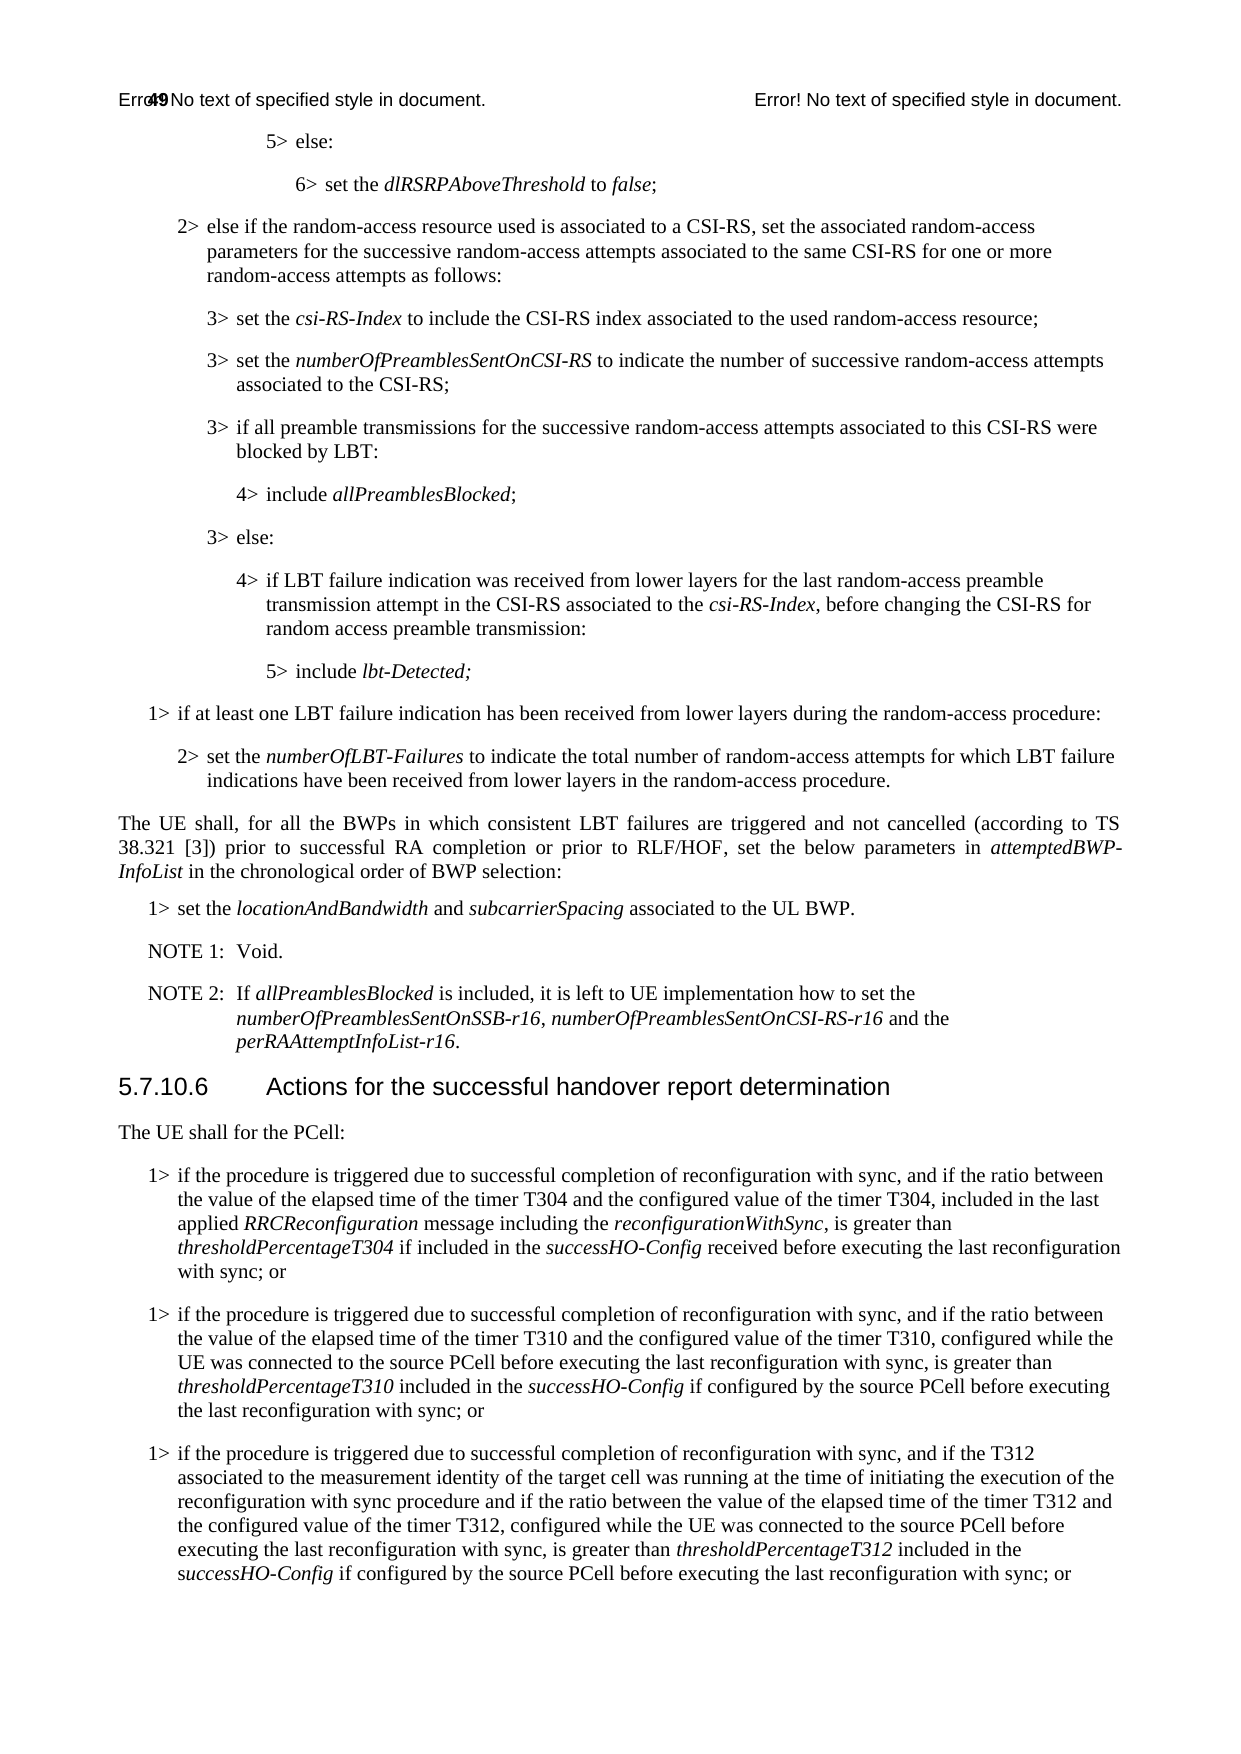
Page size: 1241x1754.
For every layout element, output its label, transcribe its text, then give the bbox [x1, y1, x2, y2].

text 3> else: [207, 525, 1122, 549]
text 5> else: [266, 129, 1122, 153]
text 1> if the procedure is triggered due to successful completion of reconfiguration with sync, and if the T312 associated to the measurement identity of the target cell was running at the time of initiating the execution of the reconfiguration with sync procedure and if the ratio between the value of the elapsed time of the timer T312 and the configured value of the timer T312, configured while the UE was connected to the source PCell before executing the last reconfiguration with sync, is greater than thresholdPercentageT312 included in the successHO-Config if configured by the source PCell before executing the last reconfiguration with sync; or [148, 1441, 1122, 1585]
text 2> else if the random-access resource used is associated to a CSI-RS, set the associated random-access parameters for the successive random-access attempts associated to the same CSI-RS for one or more random-access attempts as follows: [177, 214, 1122, 287]
subtitle 5.7.10.6 Actions for the successful handover report determination [118, 1072, 1122, 1101]
text The UE shall, for all the BWPs in which consistent LBT failures are triggered and not cancelled (according to TS 38.321 [3]) prior to successful RA completion or prior to RLF/HOF, set the below parameters in attemptedBWP-InfoList in the chronological order of BWP selection: [118, 811, 1122, 883]
text The UE shall for the PCell: [118, 1120, 1122, 1144]
text 1> set the locationAndBandwidth and subcarrierSpacing associated to the UL BWP. [148, 896, 1122, 920]
text NOTE 2: If allPreamblesBlocked is included, it is left to UE implementation how to set the numberOfPreamblesSentOnSSB-r16, numberOfPreamblesSentOnCSI-RS-r16 and the perRAAttemptInfoList-r16. [148, 981, 1122, 1053]
text 6> set the dlRSRPAboveThreshold to false; [295, 172, 1122, 196]
text NOTE 1: Void. [148, 938, 1122, 963]
text 5> include lbt-Detected; [266, 658, 1122, 683]
text 3> set the csi-RS-Index to include the CSI-RS index associated to the used random-access resource; [207, 305, 1122, 329]
text 3> if all preamble transmissions for the successive random-access attempts associated to this CSI-RS were blocked by LBT: [207, 415, 1122, 463]
text 1> if the procedure is triggered due to successful completion of reconfiguration with sync, and if the ratio between the value of the elapsed time of the timer T304 and the configured value of the timer T304, included in the last applied RRCReconfiguration message including the reconfigurationWithSync, is greater than thresholdPercentageT304 if included in the successHO-Config received before executing the last reconfiguration with sync; or [148, 1163, 1122, 1283]
text 1> if the procedure is triggered due to successful completion of reconfiguration with sync, and if the ratio between the value of the elapsed time of the timer T310 and the configured value of the timer T310, configured while the UE was connected to the source PCell before executing the last reconfiguration with sync, is greater than thresholdPercentageT310 included in the successHO-Config if configured by the source PCell before executing the last reconfiguration with sync; or [148, 1302, 1122, 1422]
text 4> if LBT failure indication was received from lower layers for the last random-access preamble transmission attempt in the CSI-RS associated to the csi-RS-Index, before changing the CSI-RS for random access preamble transmission: [236, 568, 1122, 640]
text 3> set the numberOfPreamblesSentOnCSI-RS to indicate the number of successive random-access attempts associated to the CSI-RS; [207, 348, 1122, 396]
text 4> include allPreamblesBlocked; [236, 482, 1122, 506]
text 2> set the numberOfLBT-Failures to indicate the total number of random-access attempts for which LBT failure indications have been received from lower layers in the random-access procedure. [177, 744, 1122, 792]
text 1> if at least one LBT failure indication has been received from lower layers during the random-access procedure: [148, 701, 1122, 725]
